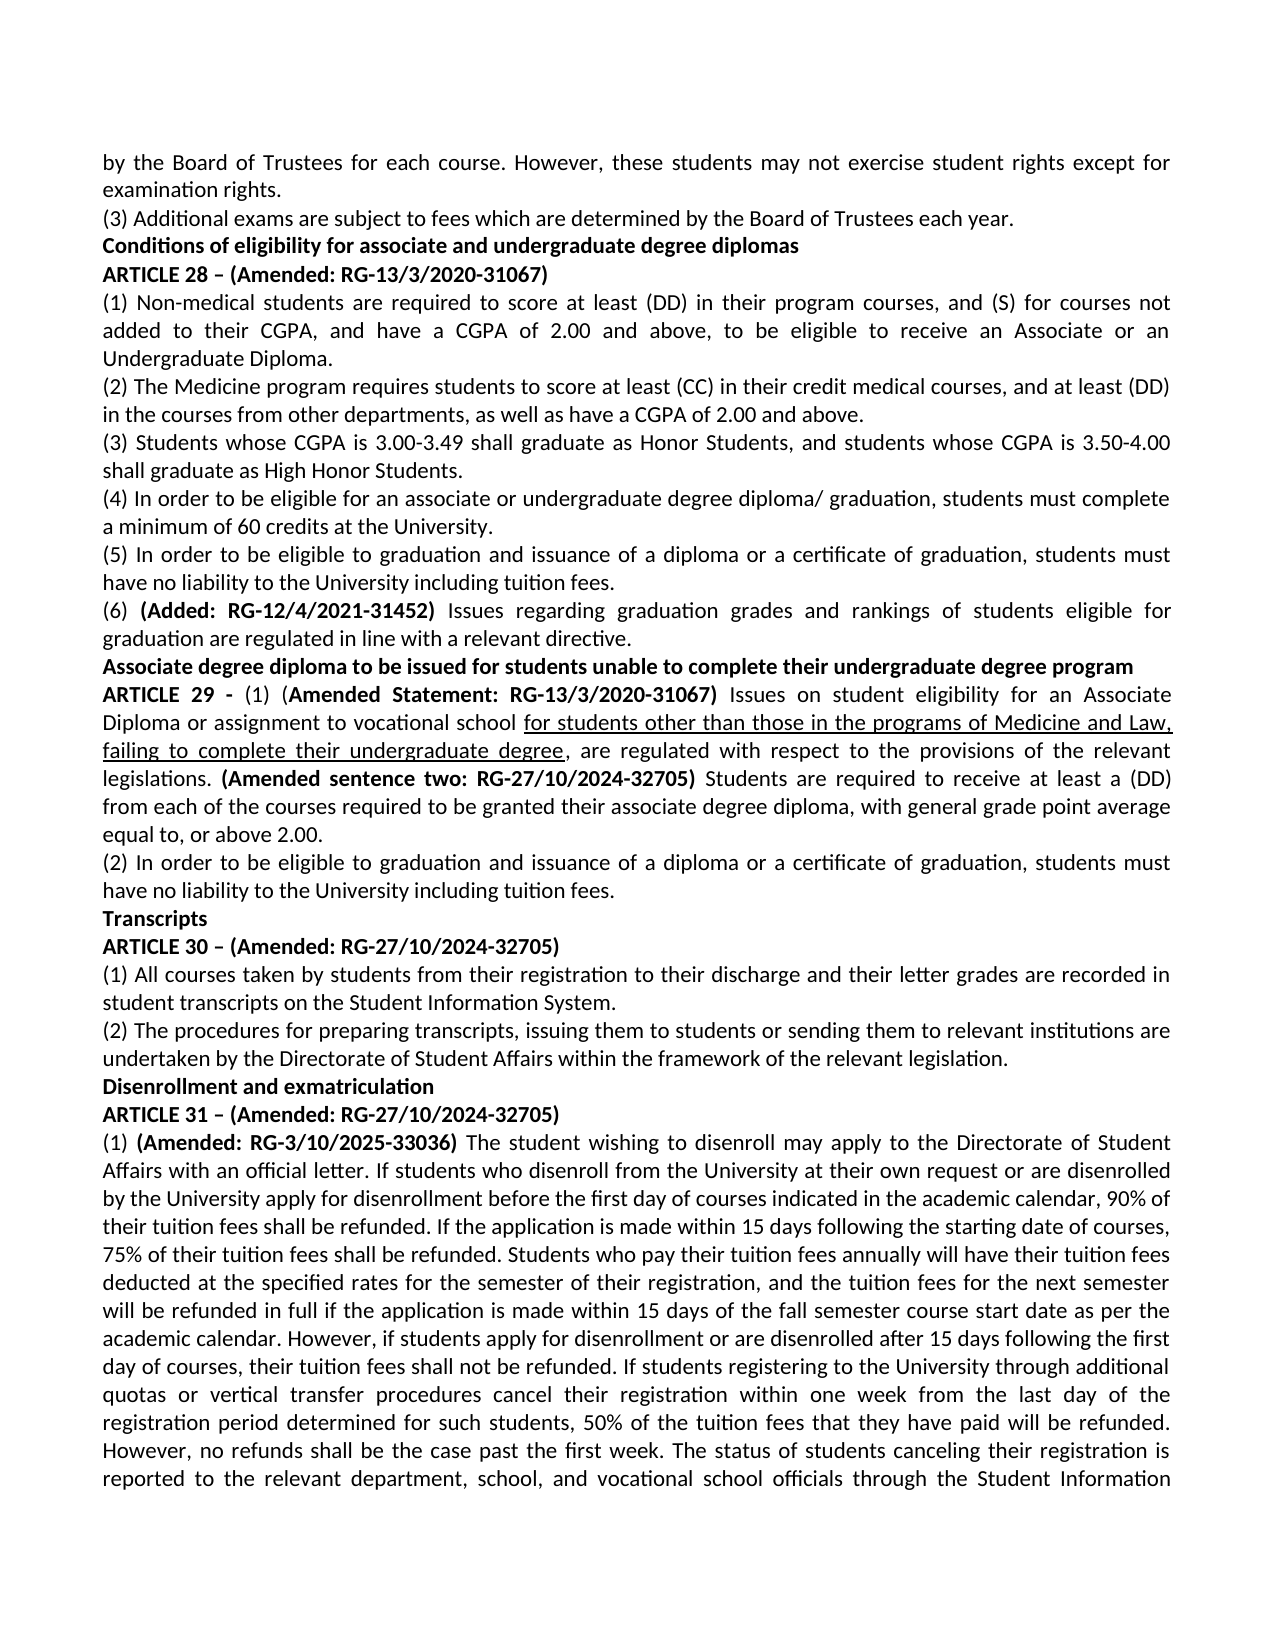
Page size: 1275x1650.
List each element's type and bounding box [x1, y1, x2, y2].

table_header [91, 148, 1184, 1493]
